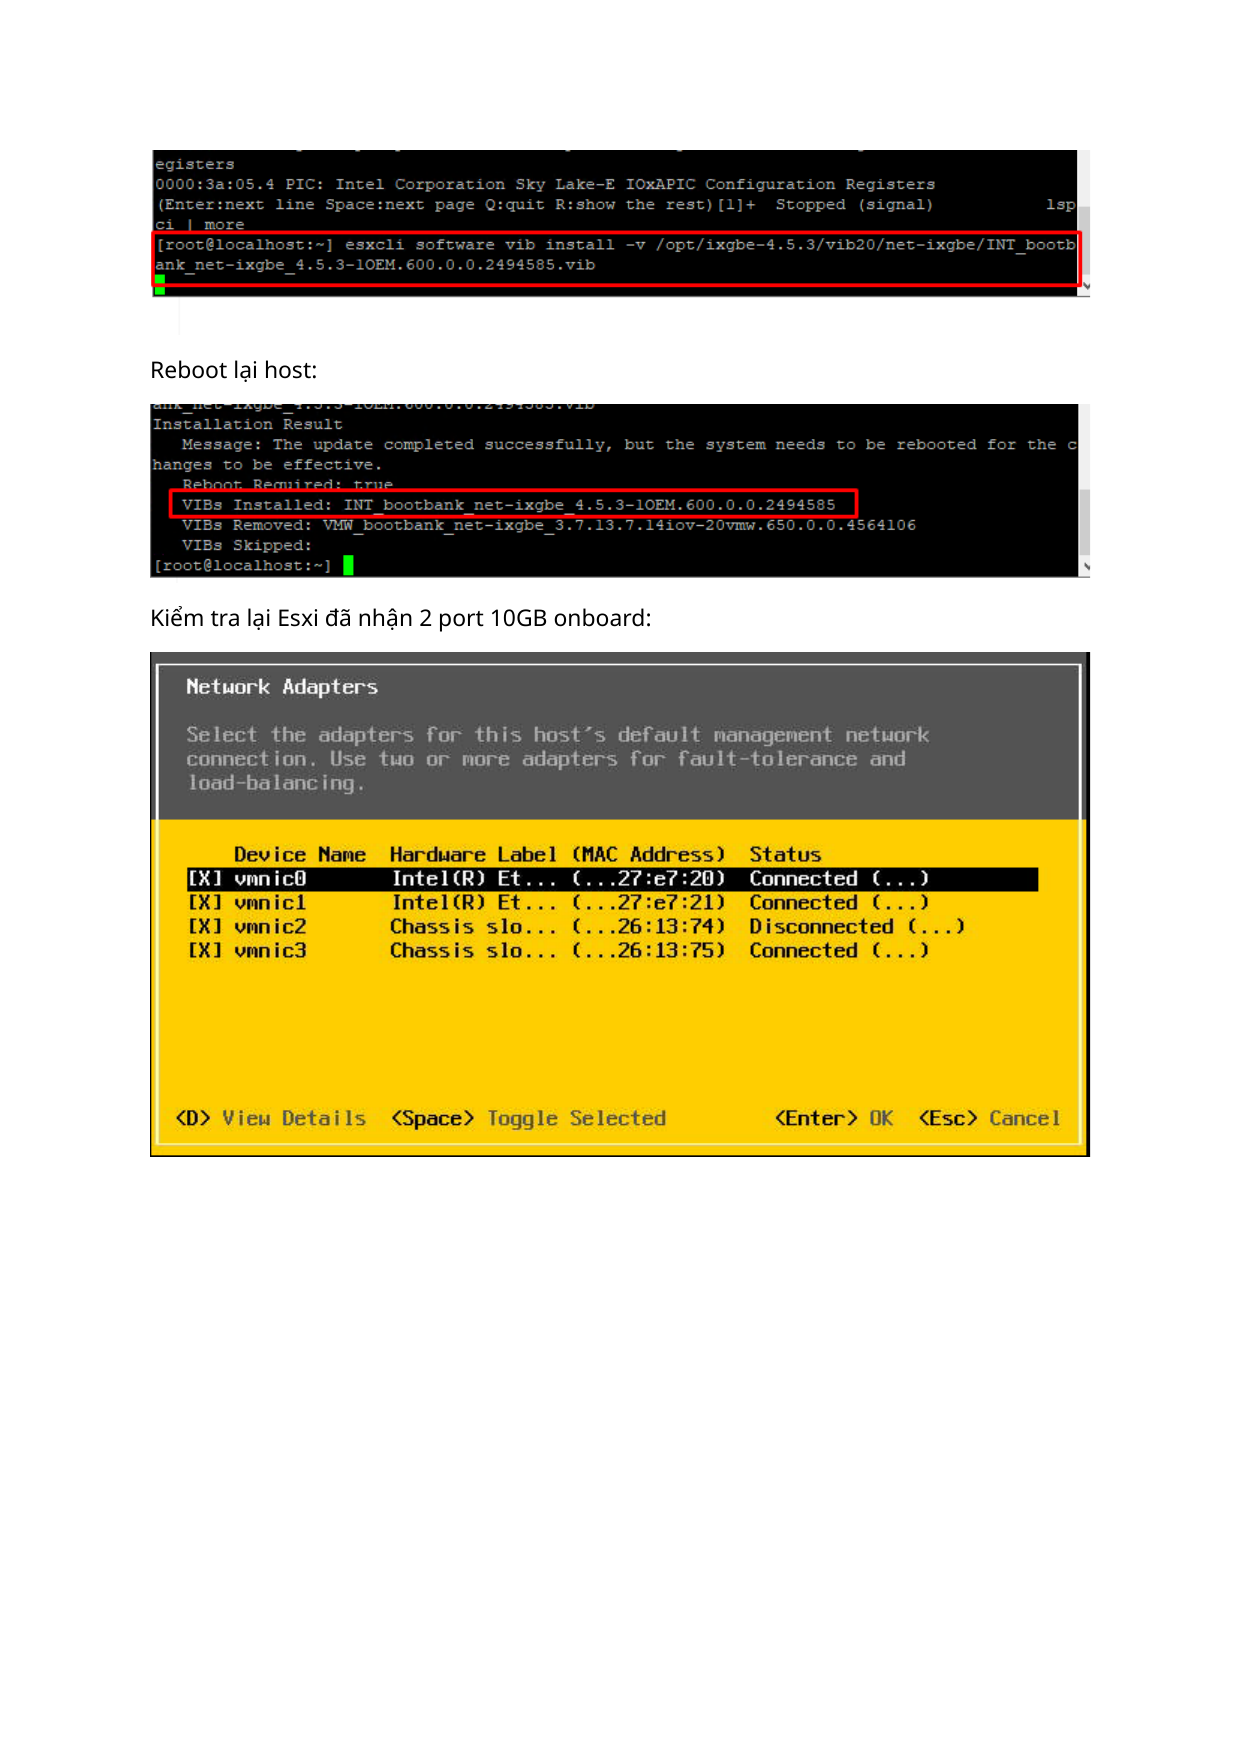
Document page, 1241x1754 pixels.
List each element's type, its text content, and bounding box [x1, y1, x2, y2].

picture [150, 150, 1091, 335]
text Reboot lại host: [150, 354, 1090, 385]
text Kiểm tra lại Esxi đã nhận 2 port 10GB onboard: [150, 602, 1090, 633]
picture [150, 404, 1091, 583]
picture [150, 652, 1091, 1157]
